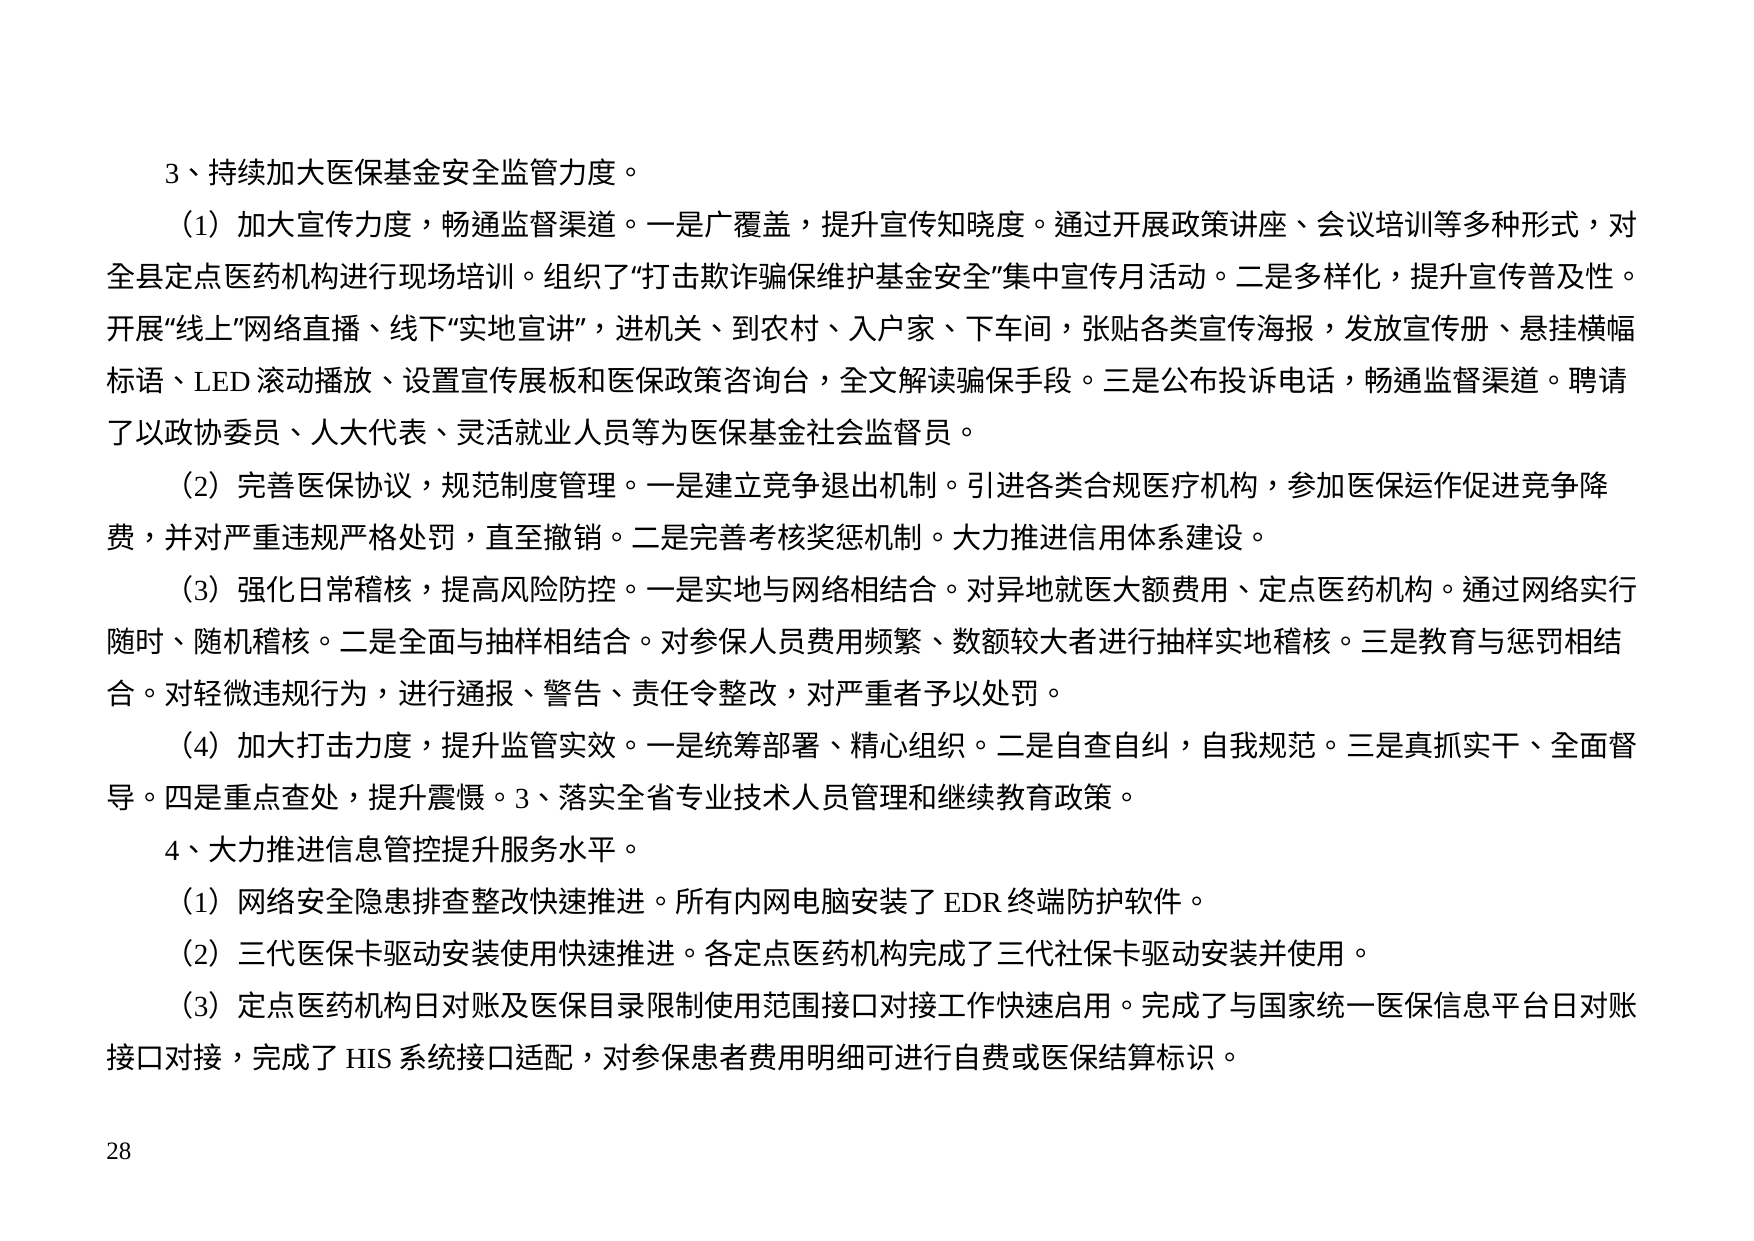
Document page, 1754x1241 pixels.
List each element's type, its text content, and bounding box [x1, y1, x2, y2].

text （2）三代医保卡驱动安装使用快速推进。各定点医药机构完成了三代社保卡驱动安装并使用。 [106, 923, 1648, 975]
text （1）网络安全隐患排查整改快速推进。所有内网电脑安装了EDR终端防护软件。 [106, 871, 1648, 923]
text （3）强化日常稽核，提高风险防控。一是实地与网络相结合。对异地就医大额费用、定点医药机构。通过网络实行随时、随机稽核。二是全面与抽样相结合。对参保人员费用频繁、数额较大者进行抽样实地稽核。三是教育与惩罚相结合。对轻微违规行为，进行通报、警告、责任令整改，对严重者予以处罚。 [106, 558, 1648, 715]
text （2）完善医保协议，规范制度管理。一是建立竞争退出机制。引进各类合规医疗机构，参加医保运作促进竞争降费，并对严重违规严格处罚，直至撤销。二是完善考核奖惩机制。大力推进信用体系建设。 [106, 454, 1648, 558]
text 3、持续加大医保基金安全监管力度。 [106, 142, 1648, 194]
text 4、大力推进信息管控提升服务水平。 [106, 819, 1648, 871]
text （1）加大宣传力度，畅通监督渠道。一是广覆盖，提升宣传知晓度。通过开展政策讲座、会议培训等多种形式，对全县定点医药机构进行现场培训。组织了“打击欺诈骗保维护基金安全”集中宣传月活动。二是多样化，提升宣传普及性。开展“线上”网络直播、线下“实地宣讲”，进机关、到农村、入户家、下车间，张贴各类宣传海报，发放宣传册、悬挂横幅标语、LED滚动播放、设置宣传展板和医保政策咨询台，全文解读骗保手段。三是公布投诉电话，畅通监督渠道。聘请了以政协委员、人大代表、灵活就业人员等为医保基金社会监督员。 [106, 194, 1648, 454]
text （4）加大打击力度，提升监管实效。一是统筹部署、精心组织。二是自查自纠，自我规范。三是真抓实干、全面督导。四是重点查处，提升震慑。3、落实全省专业技术人员管理和继续教育政策。 [106, 715, 1648, 819]
text （3）定点医药机构日对账及医保目录限制使用范围接口对接工作快速启用。完成了与国家统一医保信息平台日对账接口对接，完成了HIS系统接口适配，对参保患者费用明细可进行自费或医保结算标识。 [106, 975, 1648, 1079]
